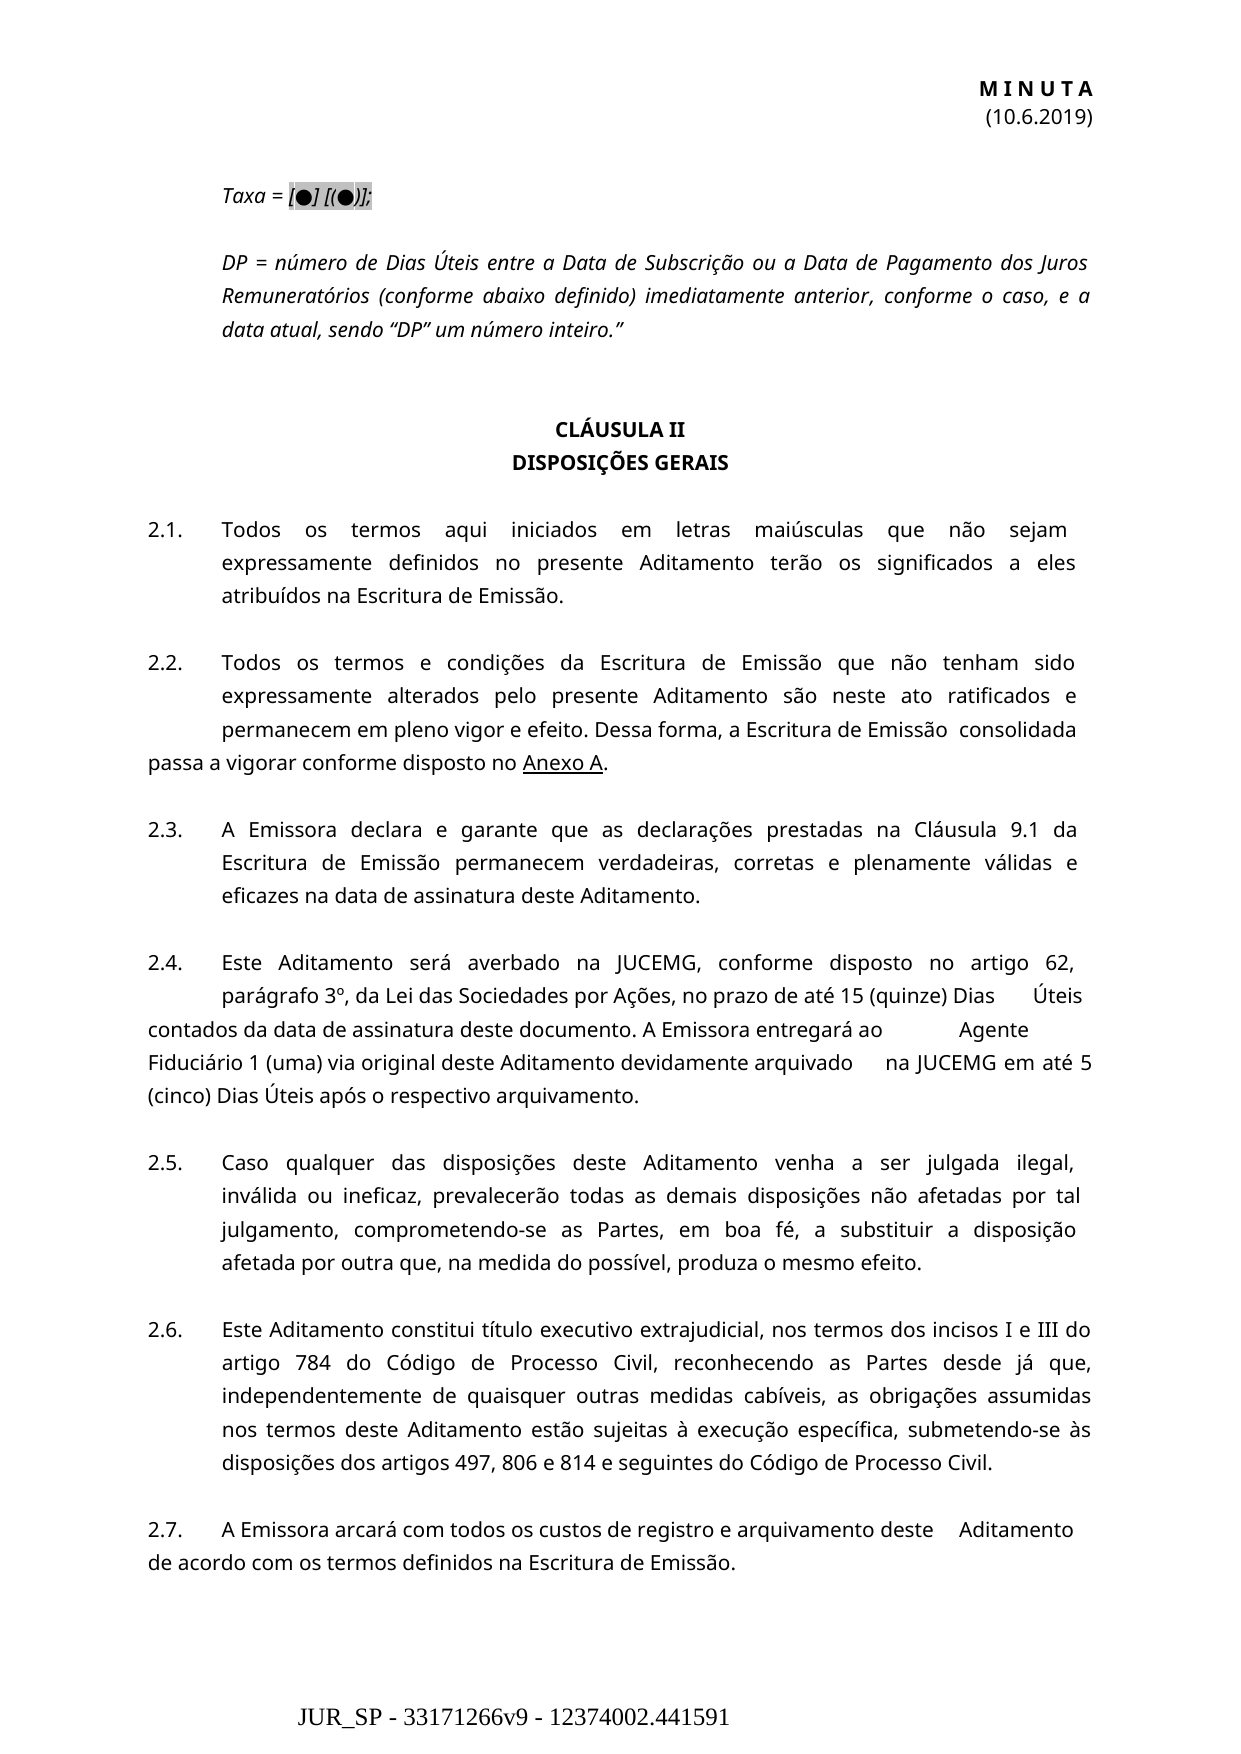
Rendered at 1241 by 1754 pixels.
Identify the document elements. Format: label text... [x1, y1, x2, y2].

text 2.4. Este Aditamento será averbado na JUCEMG, conforme disposto no artigo 62, parágrafo 3º, da Lei das Sociedades por Ações, no prazo de até 15 (quinze) Dias Úteis contados da data de assinatura deste documento. A Emissora entregará ao Agente Fiduciário 1 (uma) via original deste Aditamento devidamente arquivado na JUCEMG em até 5 (cinco) Dias Úteis após o respectivo arquivamento. [148, 944, 1092, 1111]
text 2.1. Todos os termos aqui iniciados em letras maiúsculas que não sejam expressamente definidos no presente Aditamento terão os significados a eles atribuídos na Escritura de Emissão. [148, 511, 1092, 611]
text CLÁUSULA II DISPOSIÇÕES GERAIS [148, 411, 1092, 477]
text 2.3. A Emissora declara e garante que as declarações prestadas na Cláusula 9.1 da Escritura de Emissão permanecem verdadeiras, corretas e plenamente válidas e eficazes na data de assinatura deste Aditamento. [148, 811, 1092, 911]
text 2.7. A Emissora arcará com todos os custos de registro e arquivamento deste Aditamento de acordo com os termos definidos na Escritura de Emissão. [148, 1511, 1092, 1577]
text 2.6. Este Aditamento constitui título executivo extrajudicial, nos termos dos incisos I e III do artigo 784 do Código de Processo Civil, reconhecendo as Partes desde já que, independentemente de quaisquer outras medidas cabíveis, as obrigações assumidas nos termos deste Aditamento estão sujeitas à execução específica, submetendo-se às disposições dos artigos 497, 806 e 814 e seguintes do Código de Processo Civil. [148, 1311, 1092, 1477]
text DP = número de Dias Úteis entre a Data de Subscrição ou a Data de Pagamento dos Juros Remuneratórios (conforme abaixo definido) imediatamente anterior, conforme o caso, e a data atual, sendo “DP” um número inteiro.” [222, 244, 1092, 344]
text Taxa = [●] [(●)]; [222, 177, 1092, 211]
text 2.2. Todos os termos e condições da Escritura de Emissão que não tenham sido expressamente alterados pelo presente Aditamento são neste ato ratificados e permanecem em pleno vigor e efeito. Dessa forma, a Escritura de Emissão consolidada passa a vigorar conforme disposto no Anexo A. [148, 644, 1092, 777]
text 2.5. Caso qualquer das disposições deste Aditamento venha a ser julgada ilegal, inválida ou ineficaz, prevalecerão todas as demais disposições não afetadas por tal julgamento, comprometendo-se as Partes, em boa fé, a substituir a disposição afetada por outra que, na medida do possível, produza o mesmo efeito. [148, 1144, 1092, 1277]
